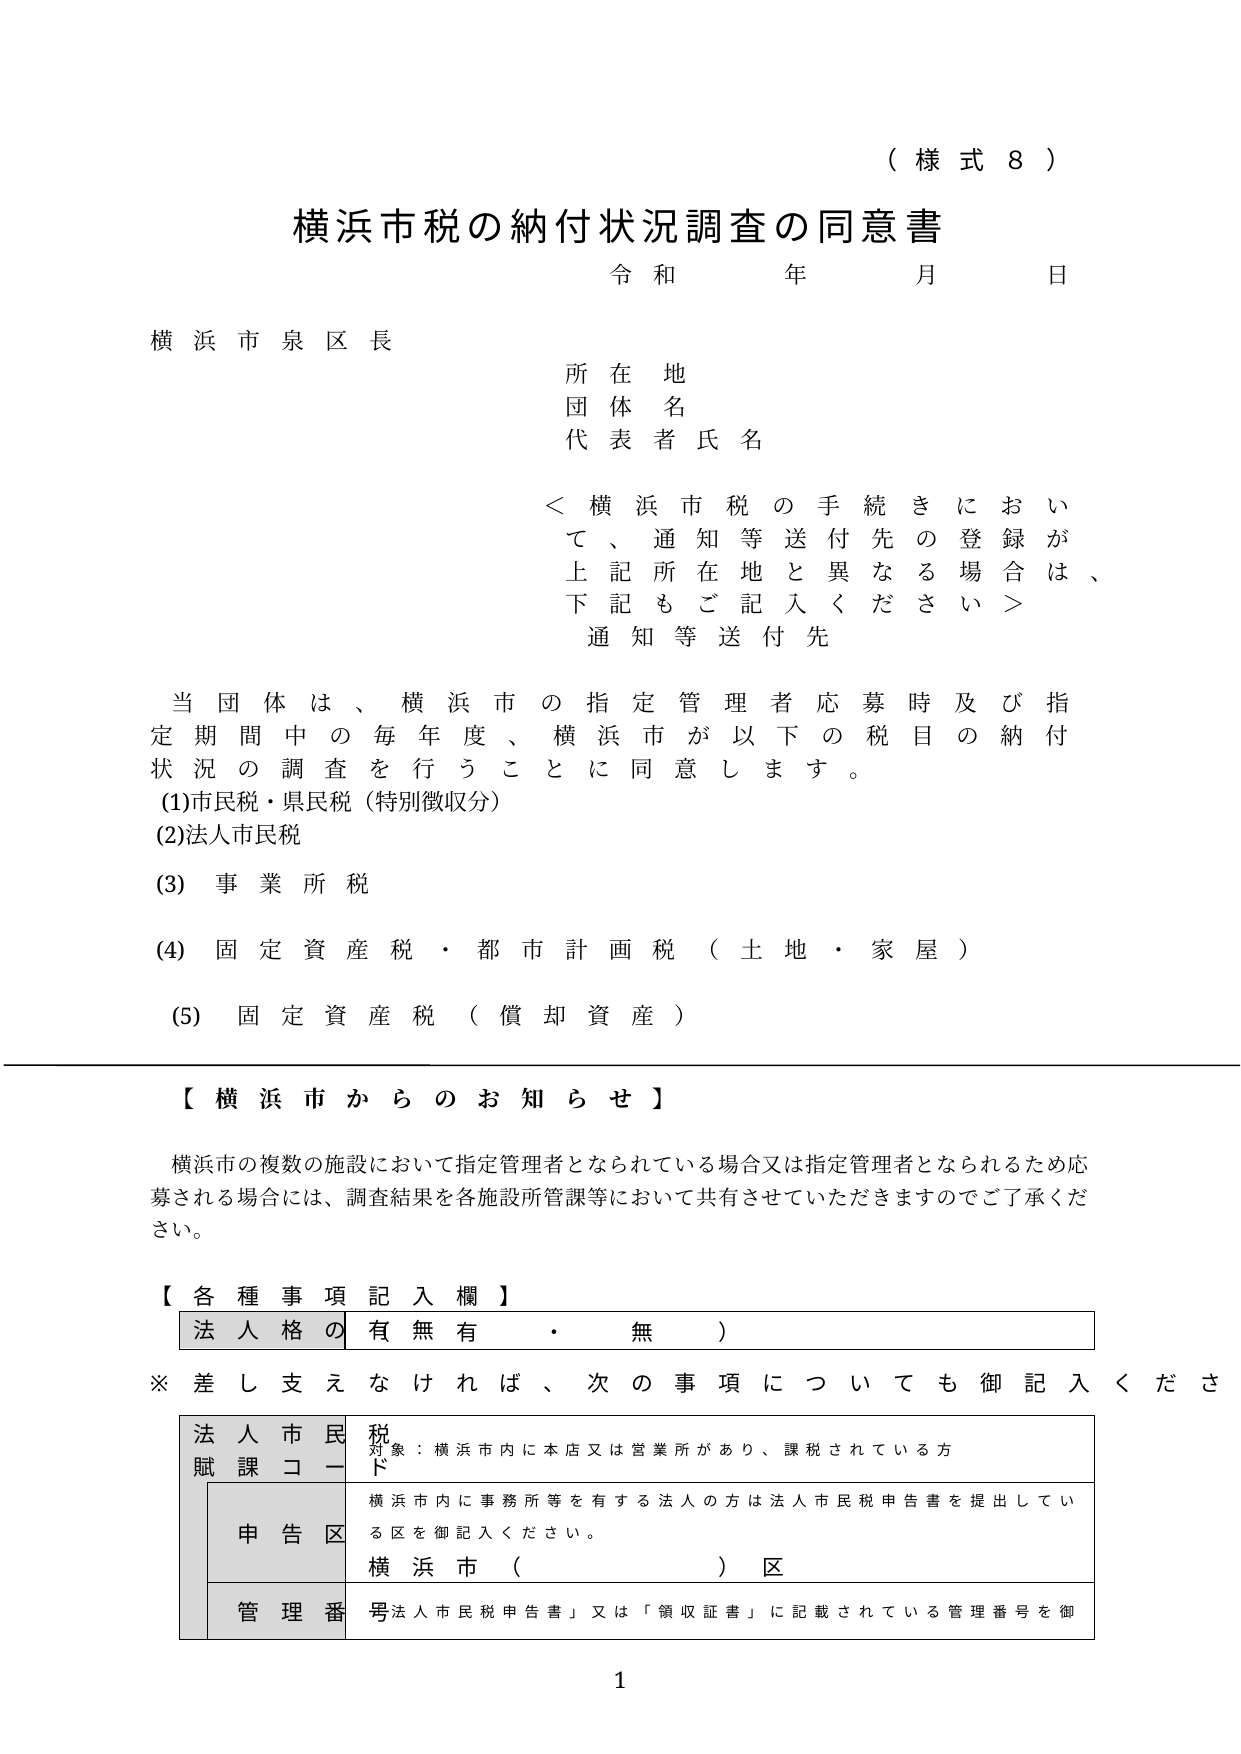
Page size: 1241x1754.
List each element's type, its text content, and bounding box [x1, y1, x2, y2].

text ＜横浜市税の手続きにおいて、通知等送付先の登録が [532, 488, 1090, 554]
text (5)固定資産税（償却資産） [150, 982, 1090, 1048]
text 上記所在地と異なる場合は、下記もご記入ください＞ [554, 554, 1090, 619]
table_header 法人格の有無 [180, 1312, 344, 1348]
text 横浜市税の納付状況調査の同意書 [150, 192, 1090, 257]
text 通知等送付先 [531, 619, 1090, 652]
table_cell 管理番号 [208, 1583, 345, 1639]
table_cell 横浜市内に事務所等を有する法人の方は法人市民税申告書を提出している区を御記入ください。 横浜市（ ）区 [346, 1483, 1094, 1582]
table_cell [346, 1583, 1094, 1639]
text 横浜市の複数の施設において指定管理者となられている場合又は指定管理者となられるため応募される場合には、調査結果を各施設所管課等において共有させていただきますのでご了承ください。 [150, 1147, 1090, 1245]
text 【各種事項記入欄】 [150, 1278, 1090, 1311]
text 【横浜市からのお知らせ】 [150, 1081, 1090, 1114]
text 令和 年 月 日 [150, 257, 1090, 290]
text 当団体は、横浜市の指定管理者応募時及び指定期間中の毎年度、横浜市が以下の税目の納付状況の調査を行うことに同意します。 [150, 685, 1090, 784]
text （様式８） [150, 126, 1090, 192]
table_cell [180, 1482, 207, 1639]
table_header （ 有 ・ 無 ） [346, 1312, 1094, 1348]
text ※差し支えなければ、次の事項についても御記入ください。 [150, 1349, 1090, 1415]
text (1)市民税・県民税（特別徴収分） [150, 784, 1090, 817]
text 代表者氏名 [551, 422, 1090, 455]
table_header 法人市民税 賦課コード [180, 1416, 345, 1482]
text (4)固定資産税・都市計画税（土地・家屋） [150, 916, 1090, 982]
table_cell 申告区 [208, 1483, 345, 1582]
table_header 対象：横浜市内に本店又は営業所があり、課税されている方 [346, 1416, 1094, 1482]
text (3)事業所税 [150, 850, 1090, 916]
text 横浜市泉区長 [150, 323, 1090, 356]
text 団体名 [551, 389, 1090, 422]
text (2)法人市民税 [150, 817, 1090, 850]
text 所在地 [551, 356, 1090, 389]
